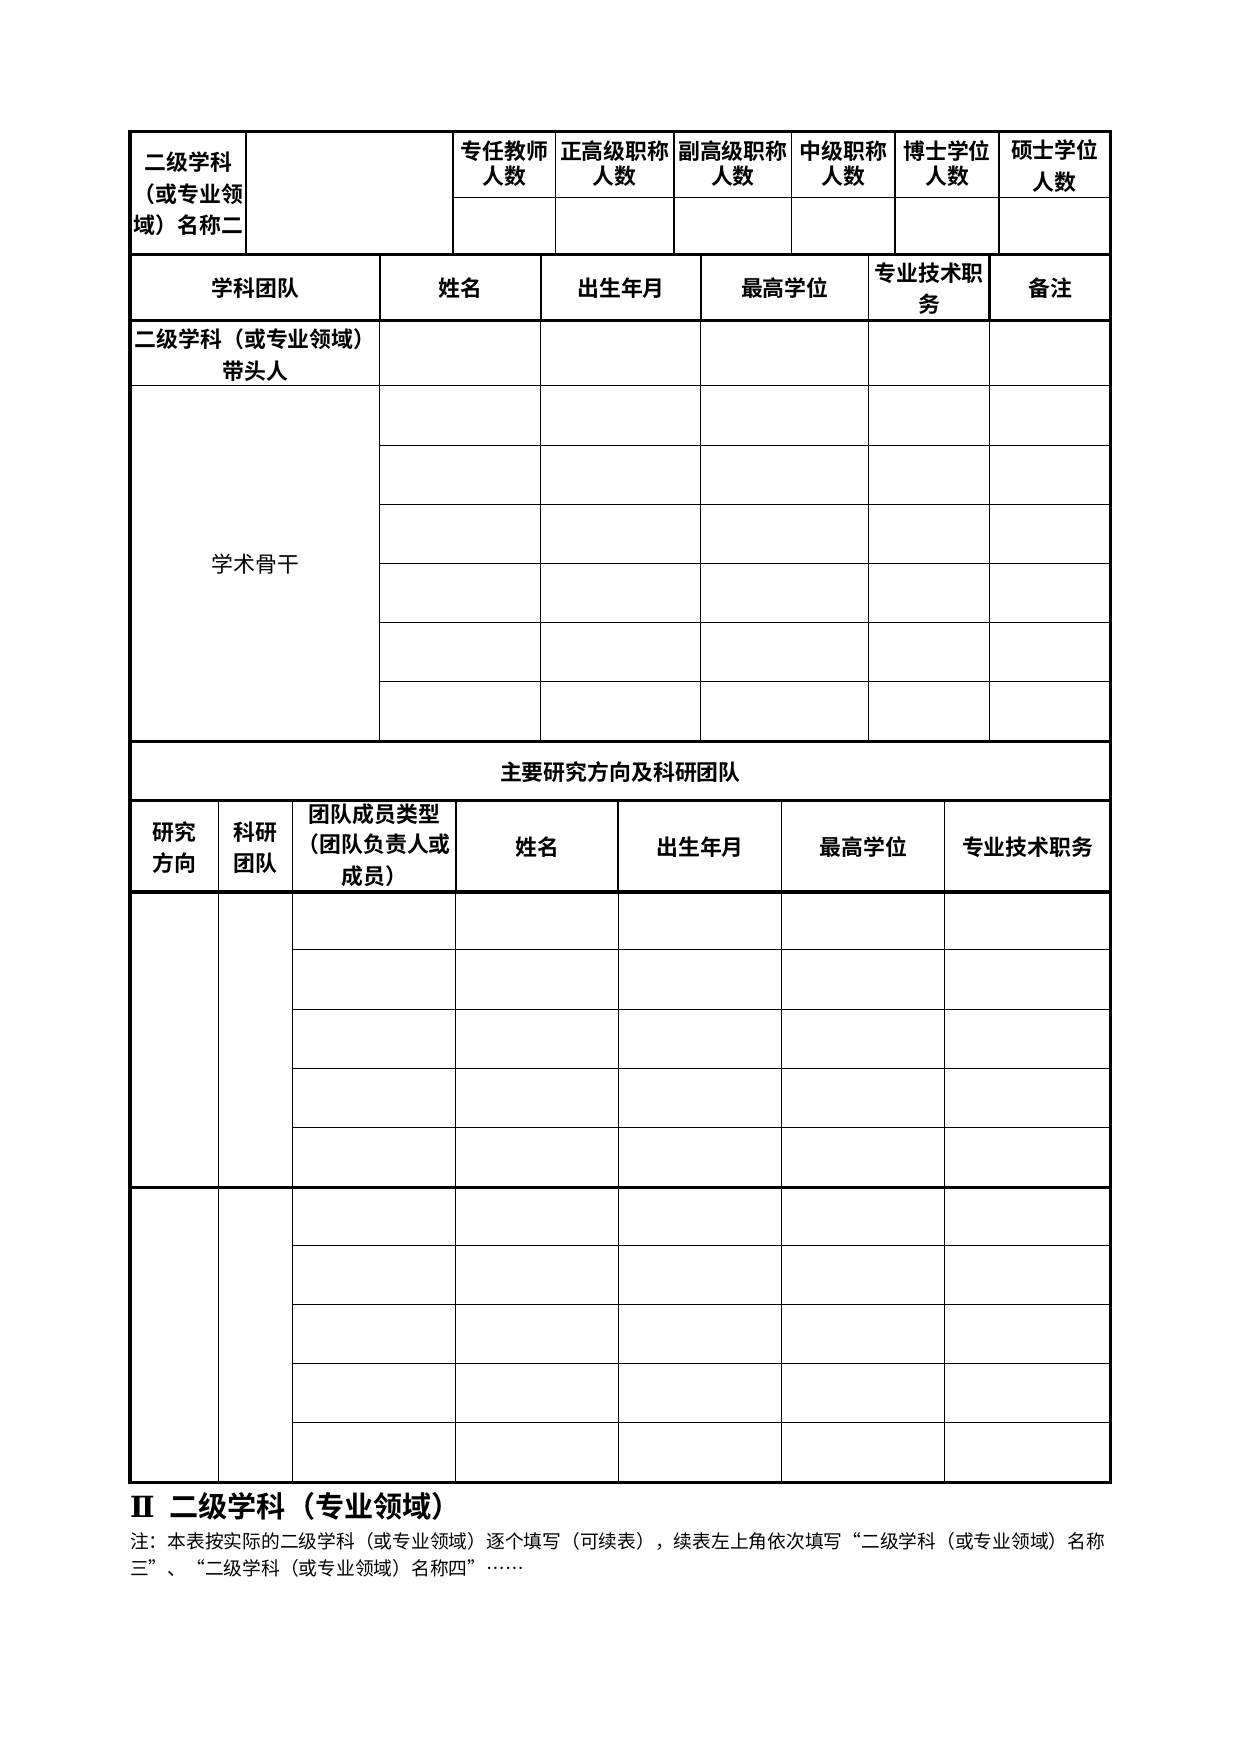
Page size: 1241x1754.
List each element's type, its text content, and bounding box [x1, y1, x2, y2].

table_cell [782, 1128, 944, 1186]
table_cell [293, 1246, 455, 1304]
table_cell [456, 1305, 618, 1363]
table_cell [541, 682, 700, 740]
table_cell [380, 623, 540, 681]
table_cell [293, 1423, 455, 1481]
table_cell [701, 505, 868, 563]
table_cell [782, 1246, 944, 1304]
table_cell [619, 1128, 781, 1186]
table_cell [701, 682, 868, 740]
table_cell [219, 1189, 292, 1481]
table_cell 学术骨干 [132, 386, 379, 740]
table_cell 姓名 [381, 256, 540, 319]
table_cell 姓名 [457, 802, 617, 890]
table_cell [945, 894, 1109, 949]
table_cell [701, 446, 868, 503]
table_cell [945, 1246, 1109, 1304]
table_header 中级职称人数 [792, 133, 894, 196]
table_cell [990, 386, 1109, 444]
table_cell 专业技术职务 [869, 256, 988, 319]
table_cell [293, 894, 455, 949]
table_cell [541, 505, 700, 563]
table_cell [701, 322, 868, 385]
table_cell [945, 1010, 1109, 1067]
table_cell [619, 1189, 781, 1245]
table_cell [380, 564, 540, 622]
table_cell [293, 1364, 455, 1422]
table_cell [456, 1069, 618, 1127]
table_cell [293, 1189, 455, 1245]
table_cell [945, 1128, 1109, 1186]
table_cell [556, 198, 673, 252]
table_cell [219, 894, 292, 1186]
table_header 专任教师人数 [454, 133, 555, 196]
table_cell 团队成员类型 （团队负责人或成员） [293, 802, 455, 890]
table_cell 学科团队 [132, 256, 379, 319]
table_cell [782, 1010, 944, 1067]
table_cell [869, 682, 989, 740]
table_cell [293, 1128, 455, 1186]
table_cell [456, 894, 618, 949]
table_cell [619, 894, 781, 949]
table_cell [792, 198, 894, 252]
table_cell [782, 894, 944, 949]
table_cell [619, 1364, 781, 1422]
table_cell 最高学位 [702, 256, 868, 319]
table_header 二级学科（或专业领域）名称二 [132, 133, 245, 252]
table_cell [782, 1189, 944, 1245]
table_cell [869, 564, 989, 622]
text 注：本表按实际的二级学科（或专业领域）逐个填写（可续表），续表左上角依次填写“二级学科（或专业领域）名称三”、“二级学科（或专业领域）名称四”…… [130, 1526, 1110, 1581]
table_cell [456, 1246, 618, 1304]
table_cell [541, 386, 700, 444]
table_cell [541, 623, 700, 681]
table_cell [782, 1423, 944, 1481]
table_cell 备注 [991, 256, 1109, 319]
table_cell [456, 1128, 618, 1186]
table_header [247, 133, 452, 252]
text Ⅱ 二级学科（专业领域） [130, 1484, 1110, 1526]
table_cell [456, 1010, 618, 1067]
table_cell [380, 322, 540, 385]
table_cell [782, 950, 944, 1008]
table_cell [619, 1246, 781, 1304]
table_cell [945, 950, 1109, 1008]
table_cell [132, 894, 218, 1186]
table_cell [869, 322, 989, 385]
table_cell 研究 方向 [132, 802, 218, 890]
table_cell [990, 623, 1109, 681]
table_cell [945, 1069, 1109, 1127]
table_cell [619, 1423, 781, 1481]
table_header 正高级职称人数 [556, 133, 673, 196]
table_cell [456, 950, 618, 1008]
table_cell [675, 198, 791, 252]
table_cell [541, 322, 700, 385]
table_header 硕士学位人数 [1000, 133, 1109, 196]
table_cell [701, 623, 868, 681]
table_cell [541, 564, 700, 622]
table_cell 最高学位 [782, 802, 944, 890]
table_cell 专业技术职务 [945, 802, 1109, 890]
table_cell [701, 564, 868, 622]
table_header 博士学位人数 [896, 133, 998, 196]
table_cell [869, 505, 989, 563]
table_cell [619, 950, 781, 1008]
table_header 副高级职称人数 [675, 133, 791, 196]
table_cell [869, 386, 989, 444]
table_cell [293, 950, 455, 1008]
table_cell [945, 1423, 1109, 1481]
table_cell [456, 1364, 618, 1422]
table_cell [990, 322, 1109, 385]
table_cell [782, 1364, 944, 1422]
table_cell [456, 1189, 618, 1245]
table_cell [945, 1305, 1109, 1363]
table_cell [990, 446, 1109, 503]
table_cell 出生年月 [619, 802, 781, 890]
table_cell [380, 386, 540, 444]
table_cell [896, 198, 998, 252]
table_cell [293, 1305, 455, 1363]
table_cell [293, 1069, 455, 1127]
table_cell [701, 386, 868, 444]
table_cell [380, 682, 540, 740]
table_cell [782, 1069, 944, 1127]
table_cell [456, 1423, 618, 1481]
table_cell [869, 623, 989, 681]
table_cell [380, 446, 540, 503]
table_cell [990, 682, 1109, 740]
table_cell 主要研究方向及科研团队 [132, 743, 1109, 799]
table_cell [869, 446, 989, 503]
table_cell [293, 1010, 455, 1067]
table_cell [454, 198, 555, 252]
table_cell [619, 1069, 781, 1127]
table_cell 出生年月 [542, 256, 700, 319]
table_cell [990, 505, 1109, 563]
table_cell [380, 505, 540, 563]
table_cell [782, 1305, 944, 1363]
table_cell [541, 446, 700, 503]
table_cell [619, 1305, 781, 1363]
table_cell [619, 1010, 781, 1067]
table_cell [990, 564, 1109, 622]
table_cell [945, 1364, 1109, 1422]
table_cell 科研 团队 [219, 802, 292, 890]
table_cell [1000, 198, 1109, 252]
table_cell 二级学科（或专业领域）带头人 [132, 322, 379, 385]
table_cell [132, 1189, 218, 1481]
table_cell [945, 1189, 1109, 1245]
